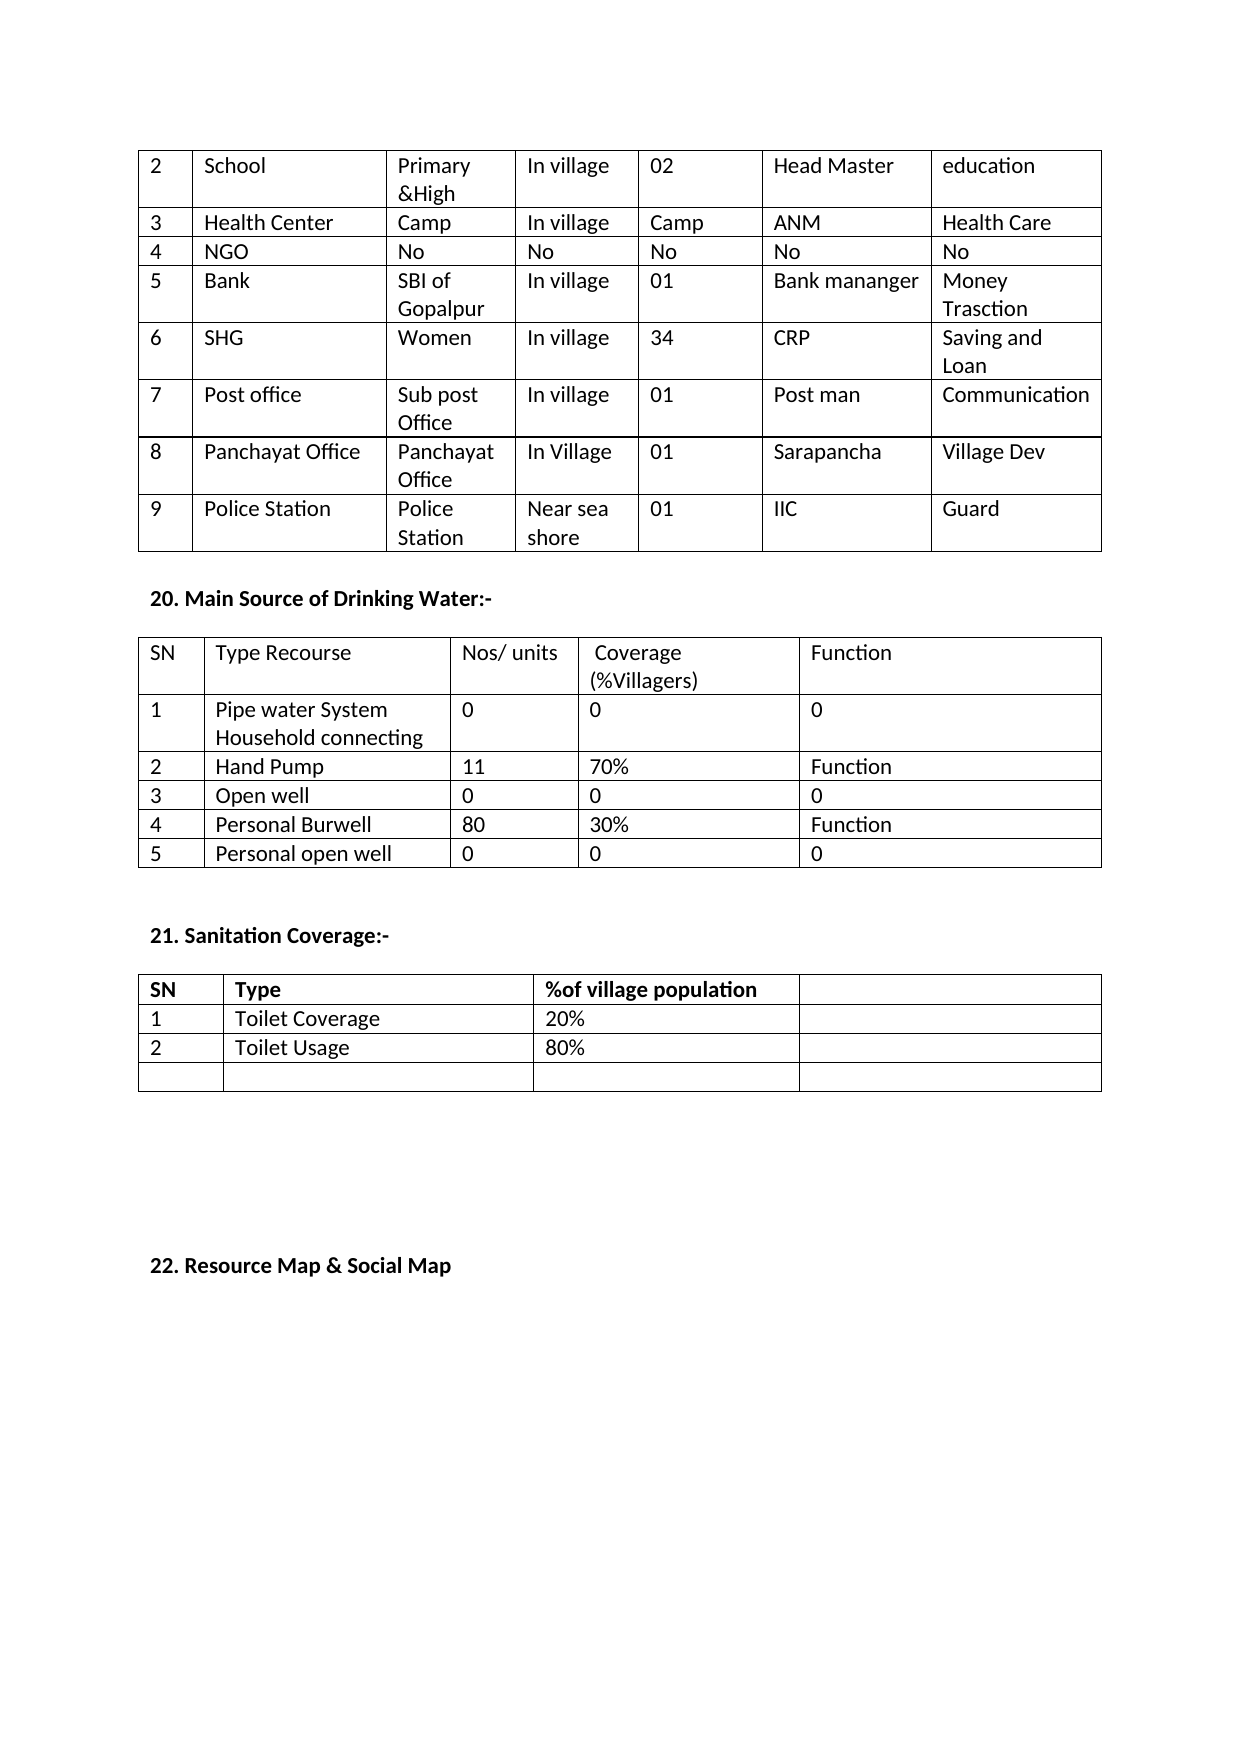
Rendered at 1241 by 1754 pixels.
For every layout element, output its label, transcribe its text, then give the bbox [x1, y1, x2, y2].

table_cell No [932, 237, 1101, 265]
table_cell Sub post Office [387, 380, 515, 436]
table_cell No [639, 237, 762, 265]
table_cell School [193, 151, 386, 207]
table_cell 80 [451, 810, 578, 838]
table_cell SBI of Gopalpur [387, 266, 515, 322]
table_cell Function [800, 810, 1101, 838]
table_cell Police Station [387, 495, 515, 551]
table_cell No [516, 237, 638, 265]
table_cell IIC [763, 495, 931, 551]
table_cell Primary &High [387, 151, 515, 207]
table_cell 5 [139, 266, 192, 322]
table_cell Health Care [932, 208, 1101, 236]
table_cell Bank mananger [763, 266, 931, 322]
table_header Nos/ units [451, 638, 578, 694]
table_cell [800, 1005, 1101, 1032]
table_cell CRP [763, 323, 931, 379]
table_cell Near sea shore [516, 495, 638, 551]
table_cell 80% [534, 1034, 799, 1062]
table_cell 3 [139, 781, 204, 809]
table_cell In village [516, 151, 638, 207]
table_cell In village [516, 266, 638, 322]
table_cell Pipe water System Household connecting [205, 695, 450, 751]
table_cell Personal open well [205, 839, 450, 867]
table_cell Toilet Coverage [224, 1005, 533, 1032]
table_cell Village Dev [932, 438, 1101, 493]
table_cell 1 [139, 695, 204, 751]
table_cell 34 [639, 323, 762, 379]
table_cell Open well [205, 781, 450, 809]
table_cell 01 [639, 380, 762, 436]
table_cell Post man [763, 380, 931, 436]
table_header [800, 975, 1101, 1003]
text 22. Resource Map & Social Map [150, 1251, 1090, 1279]
table_header Type [224, 975, 533, 1003]
table_cell 1 [139, 1005, 223, 1032]
table_cell 01 [639, 438, 762, 493]
table_cell In village [516, 323, 638, 379]
table_cell [800, 1063, 1101, 1091]
table_cell 7 [139, 380, 192, 436]
table_cell Bank [193, 266, 386, 322]
table_cell In Village [516, 438, 638, 493]
table_cell Post office [193, 380, 386, 436]
table_cell 9 [139, 495, 192, 551]
table_header Function [800, 638, 1101, 694]
table_cell 8 [139, 438, 192, 493]
table_cell Sarapancha [763, 438, 931, 493]
table_cell Panchayat Office [193, 438, 386, 493]
table_cell 0 [579, 781, 799, 809]
table_cell 01 [639, 266, 762, 322]
table_cell 20% [534, 1005, 799, 1032]
table_cell [534, 1063, 799, 1091]
table_cell No [387, 237, 515, 265]
table_cell In village [516, 380, 638, 436]
table_cell NGO [193, 237, 386, 265]
table_cell 70% [579, 752, 799, 780]
table_cell 11 [451, 752, 578, 780]
text 20. Main Source of Drinking Water:- [150, 552, 1090, 612]
table_cell 4 [139, 237, 192, 265]
table_header %of village population [534, 975, 799, 1003]
table_header Type Recourse [205, 638, 450, 694]
table_cell 0 [451, 695, 578, 751]
table_cell Panchayat Office [387, 438, 515, 493]
table_cell education [932, 151, 1101, 207]
table_cell ANM [763, 208, 931, 236]
table_cell Money Trasction [932, 266, 1101, 322]
table_cell [139, 1063, 223, 1091]
table_header SN [139, 975, 223, 1003]
table_header SN [139, 638, 204, 694]
table_cell No [763, 237, 931, 265]
table_cell 0 [579, 695, 799, 751]
table_cell [224, 1063, 533, 1091]
table_header Coverage (%Villagers) [579, 638, 799, 694]
table_cell Camp [639, 208, 762, 236]
table_cell 4 [139, 810, 204, 838]
table_cell 0 [800, 695, 1101, 751]
table_cell Head Master [763, 151, 931, 207]
text 21. Sanitation Coverage:- [150, 921, 1090, 949]
table_cell 0 [451, 839, 578, 867]
table_cell [800, 1034, 1101, 1062]
table_cell Toilet Usage [224, 1034, 533, 1062]
table_cell Health Center [193, 208, 386, 236]
table_cell In village [516, 208, 638, 236]
table_cell 02 [639, 151, 762, 207]
table_cell 0 [800, 781, 1101, 809]
table_cell 0 [579, 839, 799, 867]
table_cell SHG [193, 323, 386, 379]
table_cell Hand Pump [205, 752, 450, 780]
table_cell Guard [932, 495, 1101, 551]
table_cell 2 [139, 1034, 223, 1062]
table_cell 01 [639, 495, 762, 551]
table_cell Camp [387, 208, 515, 236]
table_cell 2 [139, 151, 192, 207]
table_cell 0 [800, 839, 1101, 867]
table_cell 5 [139, 839, 204, 867]
table_cell Function [800, 752, 1101, 780]
table_cell Saving and Loan [932, 323, 1101, 379]
table_cell Personal Burwell [205, 810, 450, 838]
table_cell 6 [139, 323, 192, 379]
table_cell Women [387, 323, 515, 379]
table_cell 30% [579, 810, 799, 838]
table_cell 3 [139, 208, 192, 236]
table_cell Communication [932, 380, 1101, 436]
table_cell Police Station [193, 495, 386, 551]
table_cell 2 [139, 752, 204, 780]
table_cell 0 [451, 781, 578, 809]
